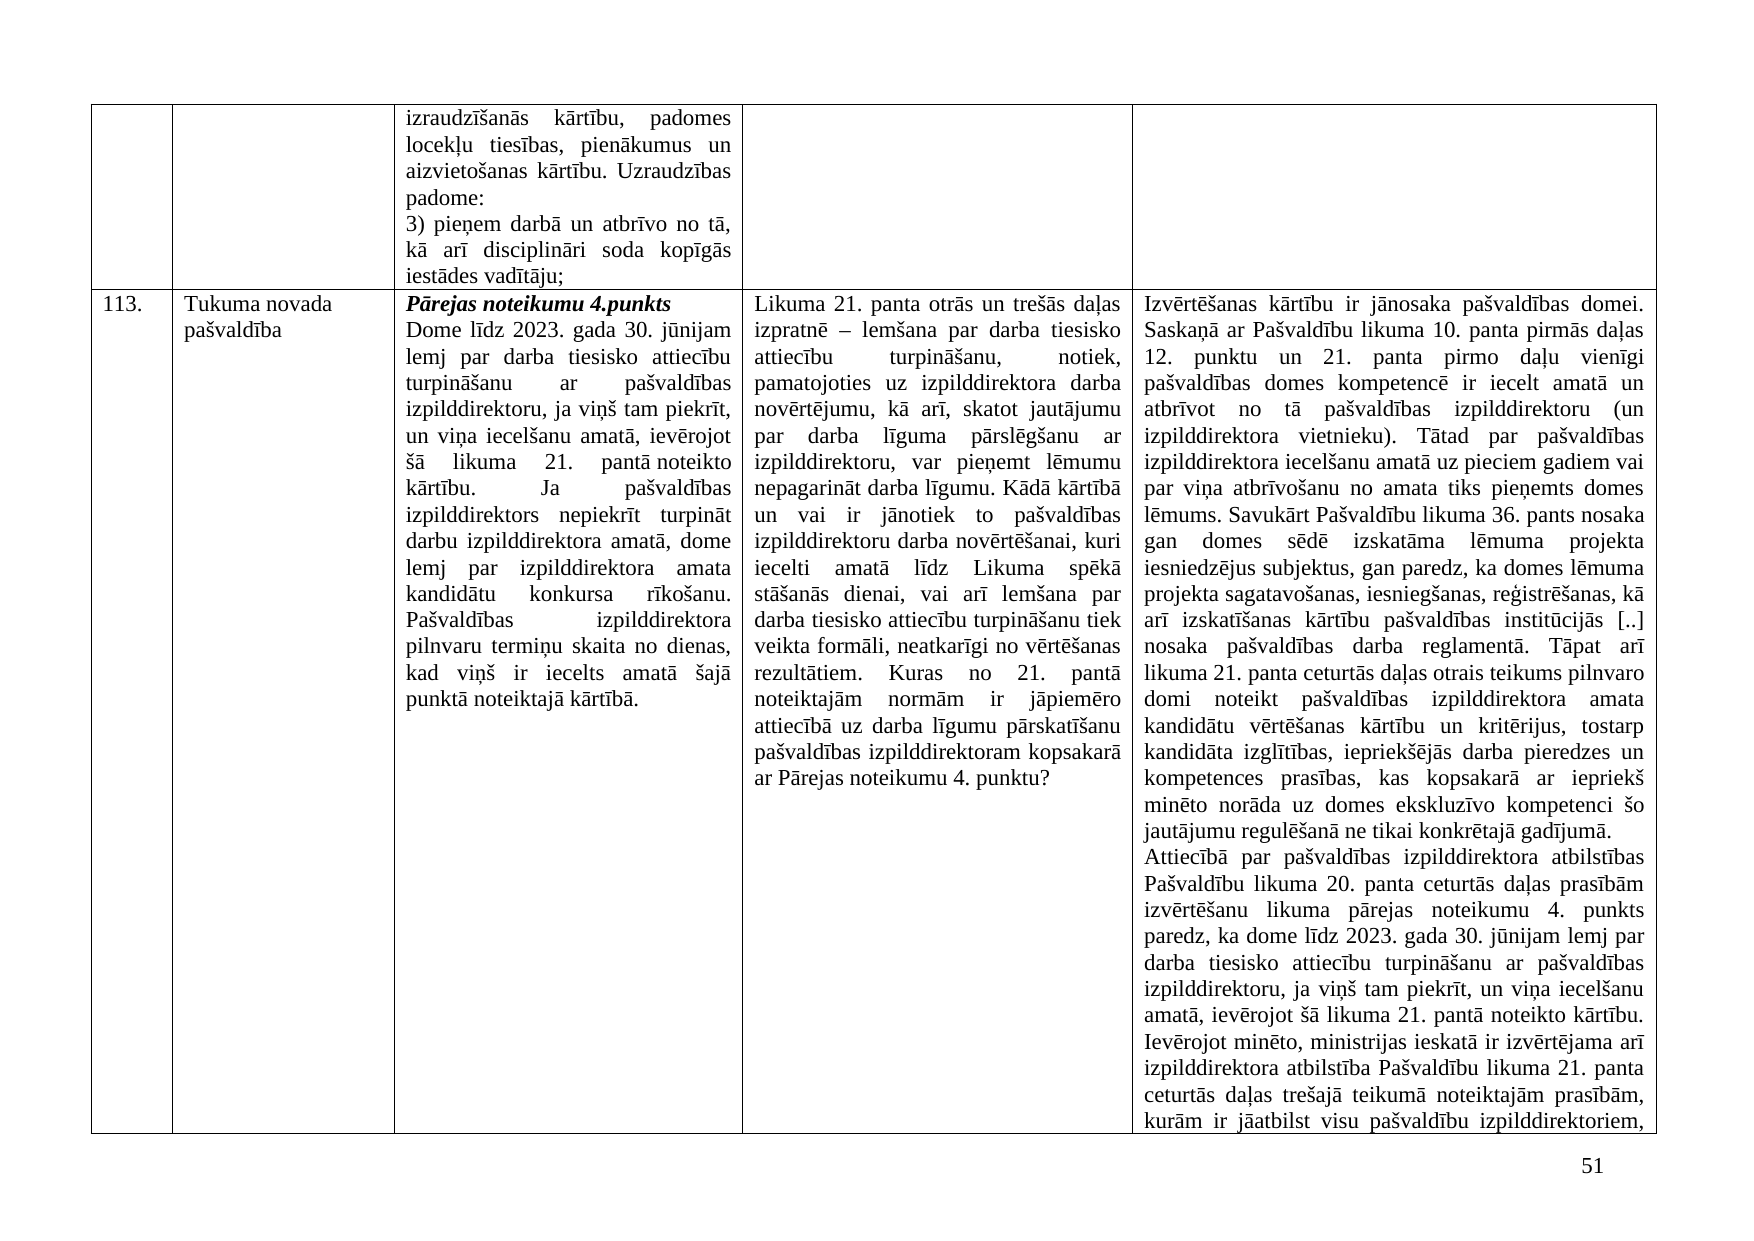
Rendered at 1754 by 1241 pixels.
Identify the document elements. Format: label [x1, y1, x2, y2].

table_cell [1133, 290, 1656, 1133]
table_cell [92, 105, 172, 289]
table_cell [395, 290, 742, 1133]
table_cell [92, 290, 172, 1133]
table_cell [1133, 105, 1656, 289]
table_cell [173, 290, 394, 1133]
table_cell [395, 105, 742, 289]
table_cell [173, 105, 394, 289]
table_cell [743, 105, 1132, 289]
table_cell [743, 290, 1132, 1133]
